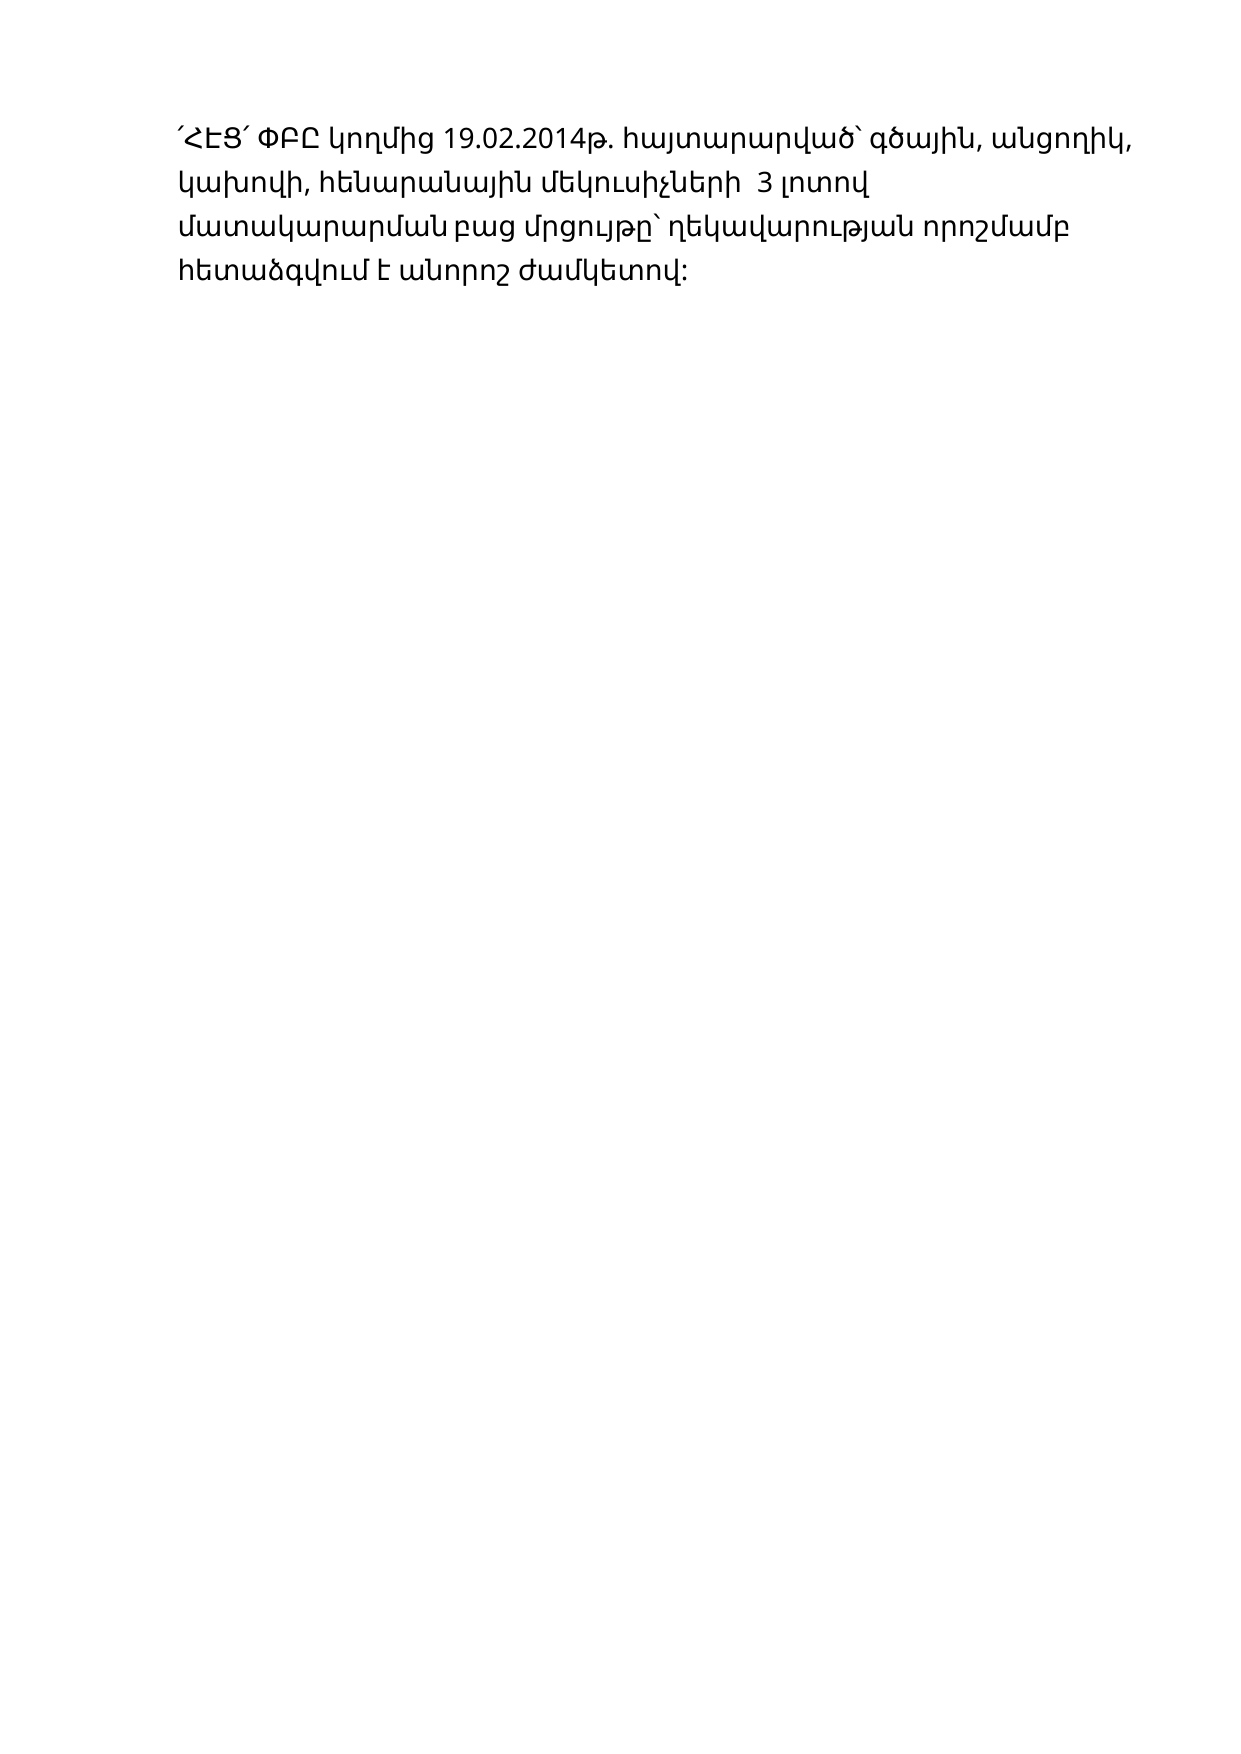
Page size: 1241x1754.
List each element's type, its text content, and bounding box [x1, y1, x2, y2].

text ՛ՀԷՑ՛ ՓԲԸ կողմից 19.02.2014թ. հայտարարված՝ գծային, անցողիկ, կախովի, հենարանային մեկուսիչների 3 լոտով մատակարարման բաց մրցույթը՝ ղեկավարության որոշմամբ հետաձգվում է անորոշ ժամկետով: [177, 118, 1152, 289]
